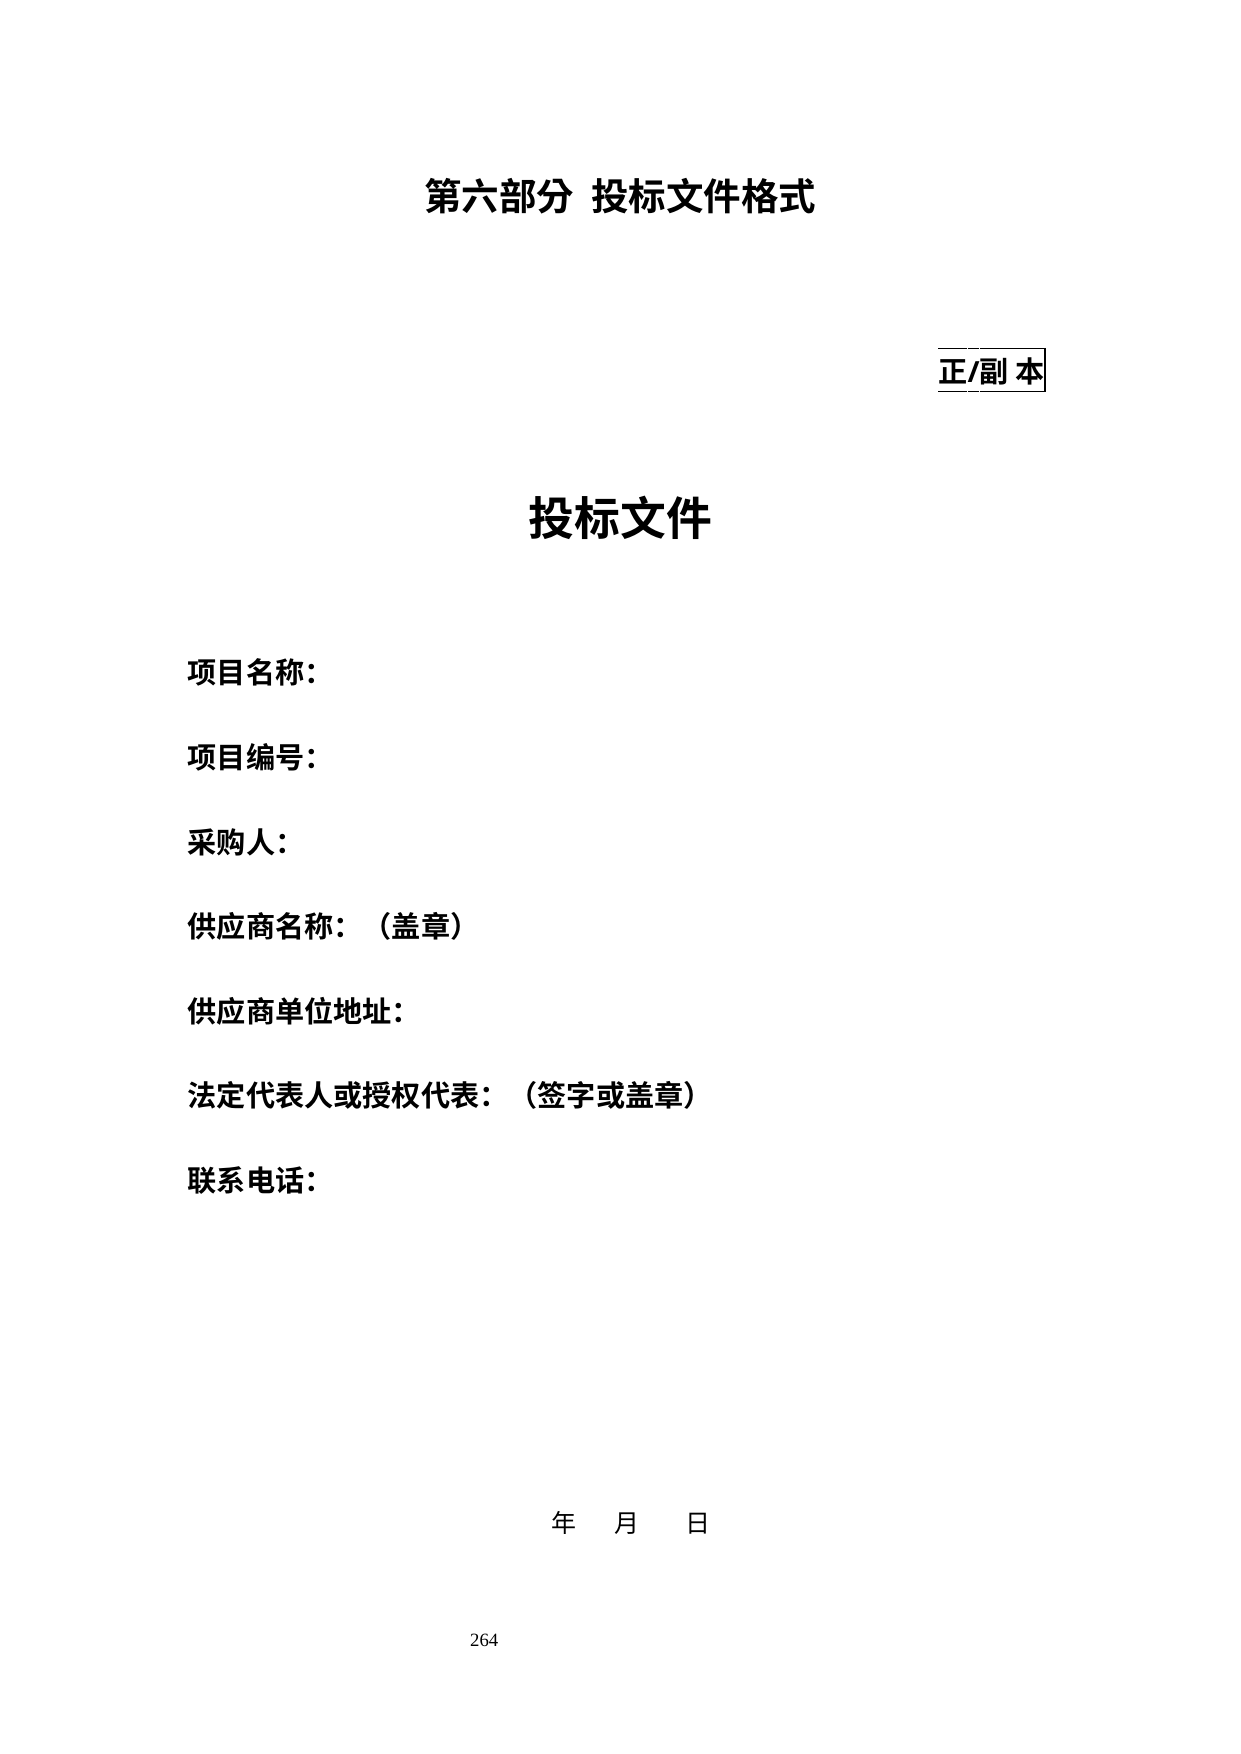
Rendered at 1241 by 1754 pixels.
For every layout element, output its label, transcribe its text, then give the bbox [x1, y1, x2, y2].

text 供应商名称：（盖章） [187, 904, 1053, 946]
text 投标文件 [187, 482, 1053, 549]
text 正/副 本 [187, 348, 1044, 392]
text 供应商单位地址： [187, 988, 1053, 1031]
text 项目名称： [187, 650, 1053, 692]
text 年 月 日 [187, 1506, 1053, 1540]
text 项目编号： [187, 735, 1053, 777]
text 法定代表人或授权代表：（签字或盖章） [187, 1073, 1053, 1115]
text 联系电话： [187, 1158, 1053, 1200]
subtitle 第六部分 投标文件格式 [187, 162, 1053, 227]
text 采购人： [187, 819, 1053, 862]
